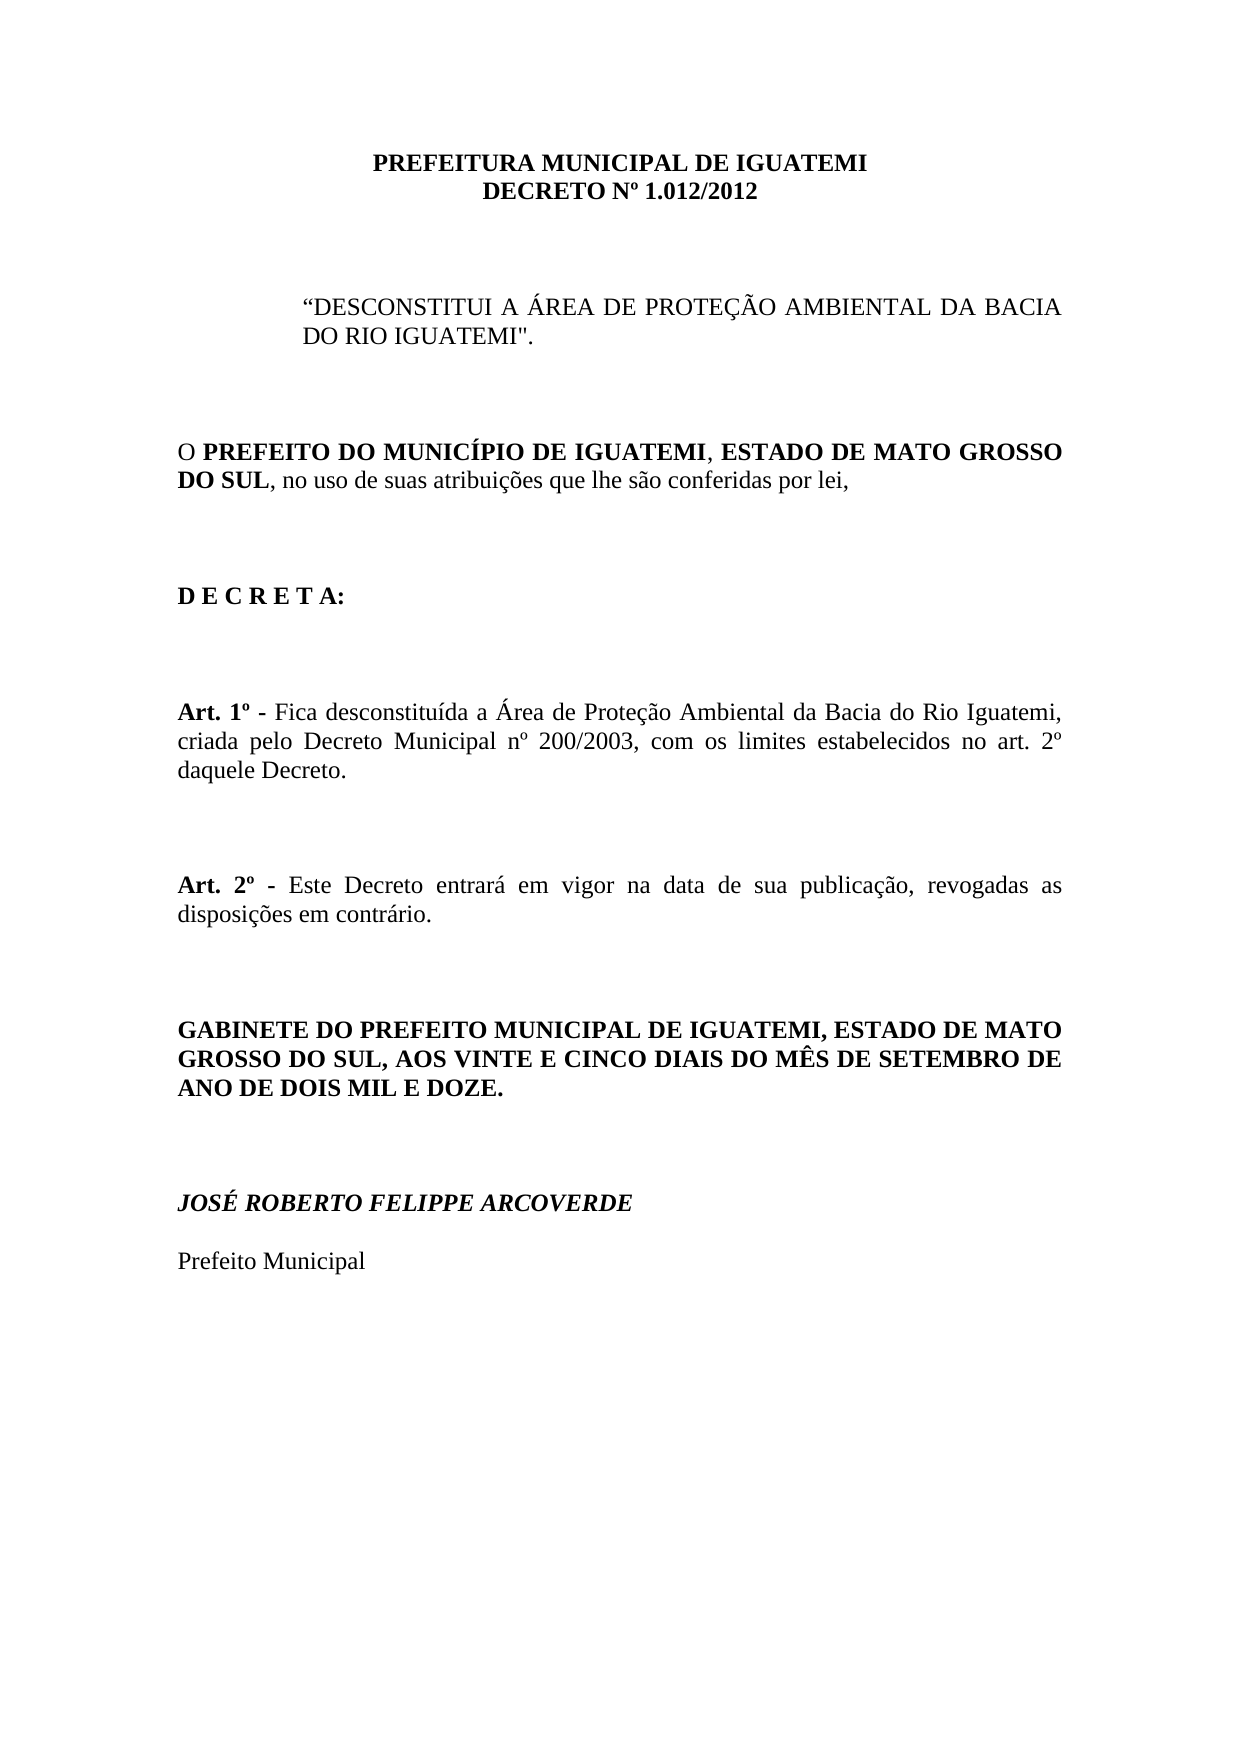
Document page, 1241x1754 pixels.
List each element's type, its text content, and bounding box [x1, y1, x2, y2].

text Art. 1º - Fica desconstituída a Área de Proteção Ambiental da Bacia do Rio Iguatemi, criada pelo Decreto Municipal nº 200/2003, com os limites estabelecidos no art. 2º daquele Decreto. [177, 697, 1063, 783]
text PREFEITURA MUNICIPAL DE IGUATEMI DECRETO Nº 1.012/2012 [177, 148, 1063, 205]
text Prefeito Municipal [177, 1246, 1063, 1275]
text D E C R E T A: [177, 581, 1063, 610]
text Art. 2º - Este Decreto entrará em vigor na data de sua publicação, revogadas as disposições em contrário. [177, 871, 1063, 928]
text O PREFEITO DO MUNICÍPIO DE IGUATEMI, ESTADO DE MATO GROSSO DO SUL, no uso de suas atribuições que lhe são conferidas por lei, [177, 437, 1063, 494]
text “DESCONSTITUI A ÁREA DE PROTEÇÃO AMBIENTAL DA BACIA DO RIO IGUATEMI". [302, 292, 1063, 350]
text JOSÉ ROBERTO FELIPPE ARCOVERDE [177, 1188, 1063, 1217]
text GABINETE DO PREFEITO MUNICIPAL DE IGUATEMI, ESTADO DE MATO GROSSO DO SUL, AOS VINTE E CINCO DIAIS DO MÊS DE SETEMBRO DE ANO DE DOIS MIL E DOZE. [177, 1015, 1063, 1101]
